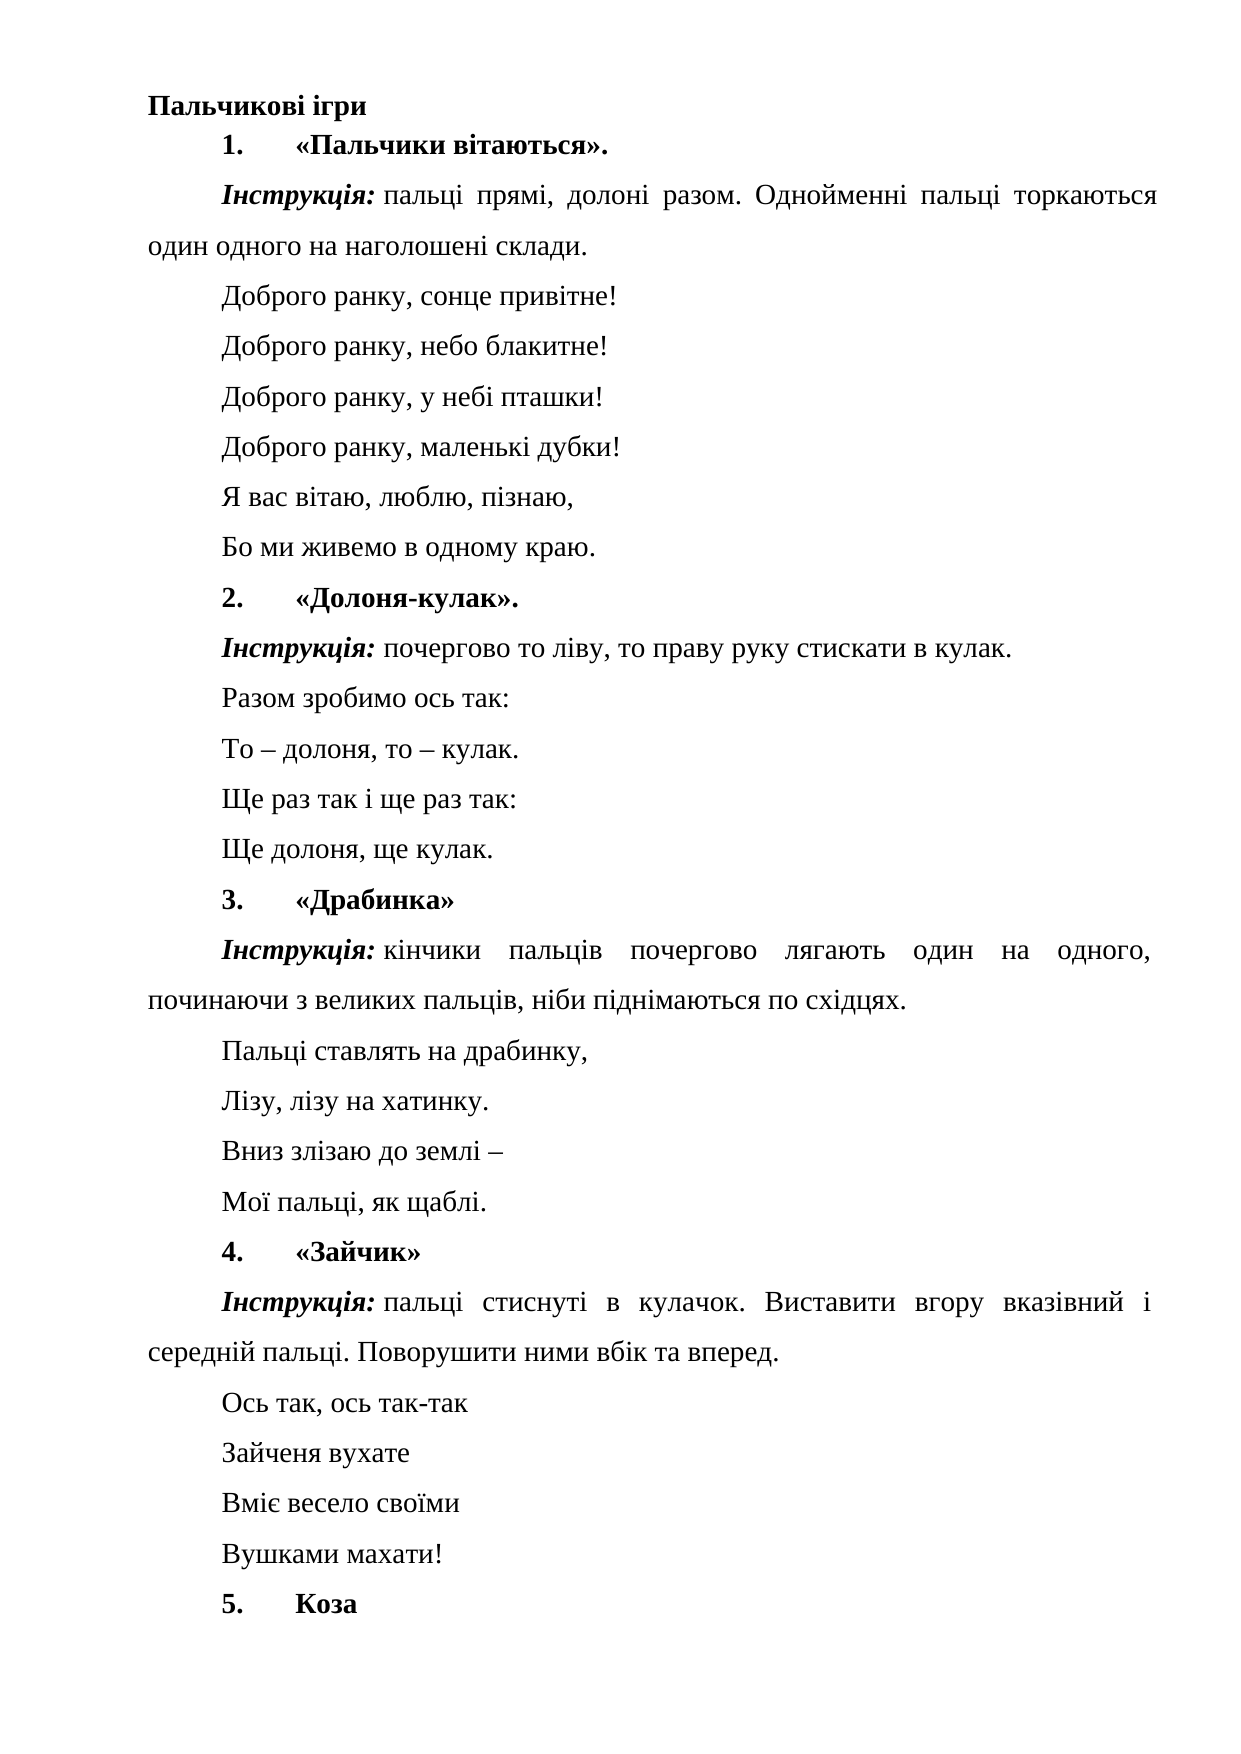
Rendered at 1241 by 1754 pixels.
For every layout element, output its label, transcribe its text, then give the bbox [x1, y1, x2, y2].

text Доброго ранку, у небі пташки! [148, 379, 1158, 412]
list Ще раз так і ще раз так: [148, 781, 1158, 815]
text Доброго ранку, небо блакитне! [148, 328, 1158, 362]
text Інструкція: пальці прямі, долоні разом. Однойменні пальці торкаються один одного на наголошені склади. [148, 177, 1158, 261]
list Інструкція: почергово то ліву, то праву руку стискати в кулак. [148, 630, 1158, 664]
list Вниз злізаю до землі – [148, 1133, 1152, 1167]
list «Зайчик» [148, 1234, 1152, 1267]
list Вушками махати! [148, 1536, 1152, 1569]
list Ось так, ось так-так [148, 1385, 1152, 1418]
list Коза [221, 1586, 1152, 1620]
text Пальчикові ігри [148, 88, 1152, 122]
text Доброго ранку, маленькі дубки! [148, 429, 1158, 462]
list «Пальчики вітаються». [221, 127, 1158, 161]
list Разом зробимо ось так: [148, 681, 1158, 714]
list Інструкція: пальці стиснуті в кулачок. Виставити вгору вказівний і середній пальці. Поворушити ними вбік та вперед. [148, 1284, 1152, 1368]
list «Долоня-кулак». [221, 580, 1152, 613]
list «Драбинка» [148, 882, 1152, 915]
list То – долоня, то – кулак. [148, 731, 1158, 764]
list Інструкція: кінчики пальців почергово лягають один на одного, починаючи з великих пальців, ніби піднімаються по східцях. [148, 932, 1152, 1016]
list Зайченя вухате [148, 1435, 1152, 1469]
list Пальці ставлять на драбинку, [148, 1033, 1152, 1066]
text Я вас вітаю, люблю, пізнаю, [148, 479, 1158, 513]
list Лізу, лізу на хатинку. [148, 1083, 1152, 1117]
text Доброго ранку, сонце привітне! [148, 278, 1158, 312]
list Ще долоня, ще кулак. [148, 831, 1158, 865]
text Бо ми живемо в одному краю. [148, 529, 1158, 563]
list Вміє весело своїми [148, 1486, 1152, 1519]
list Мої пальці, як щаблі. [148, 1184, 1152, 1217]
